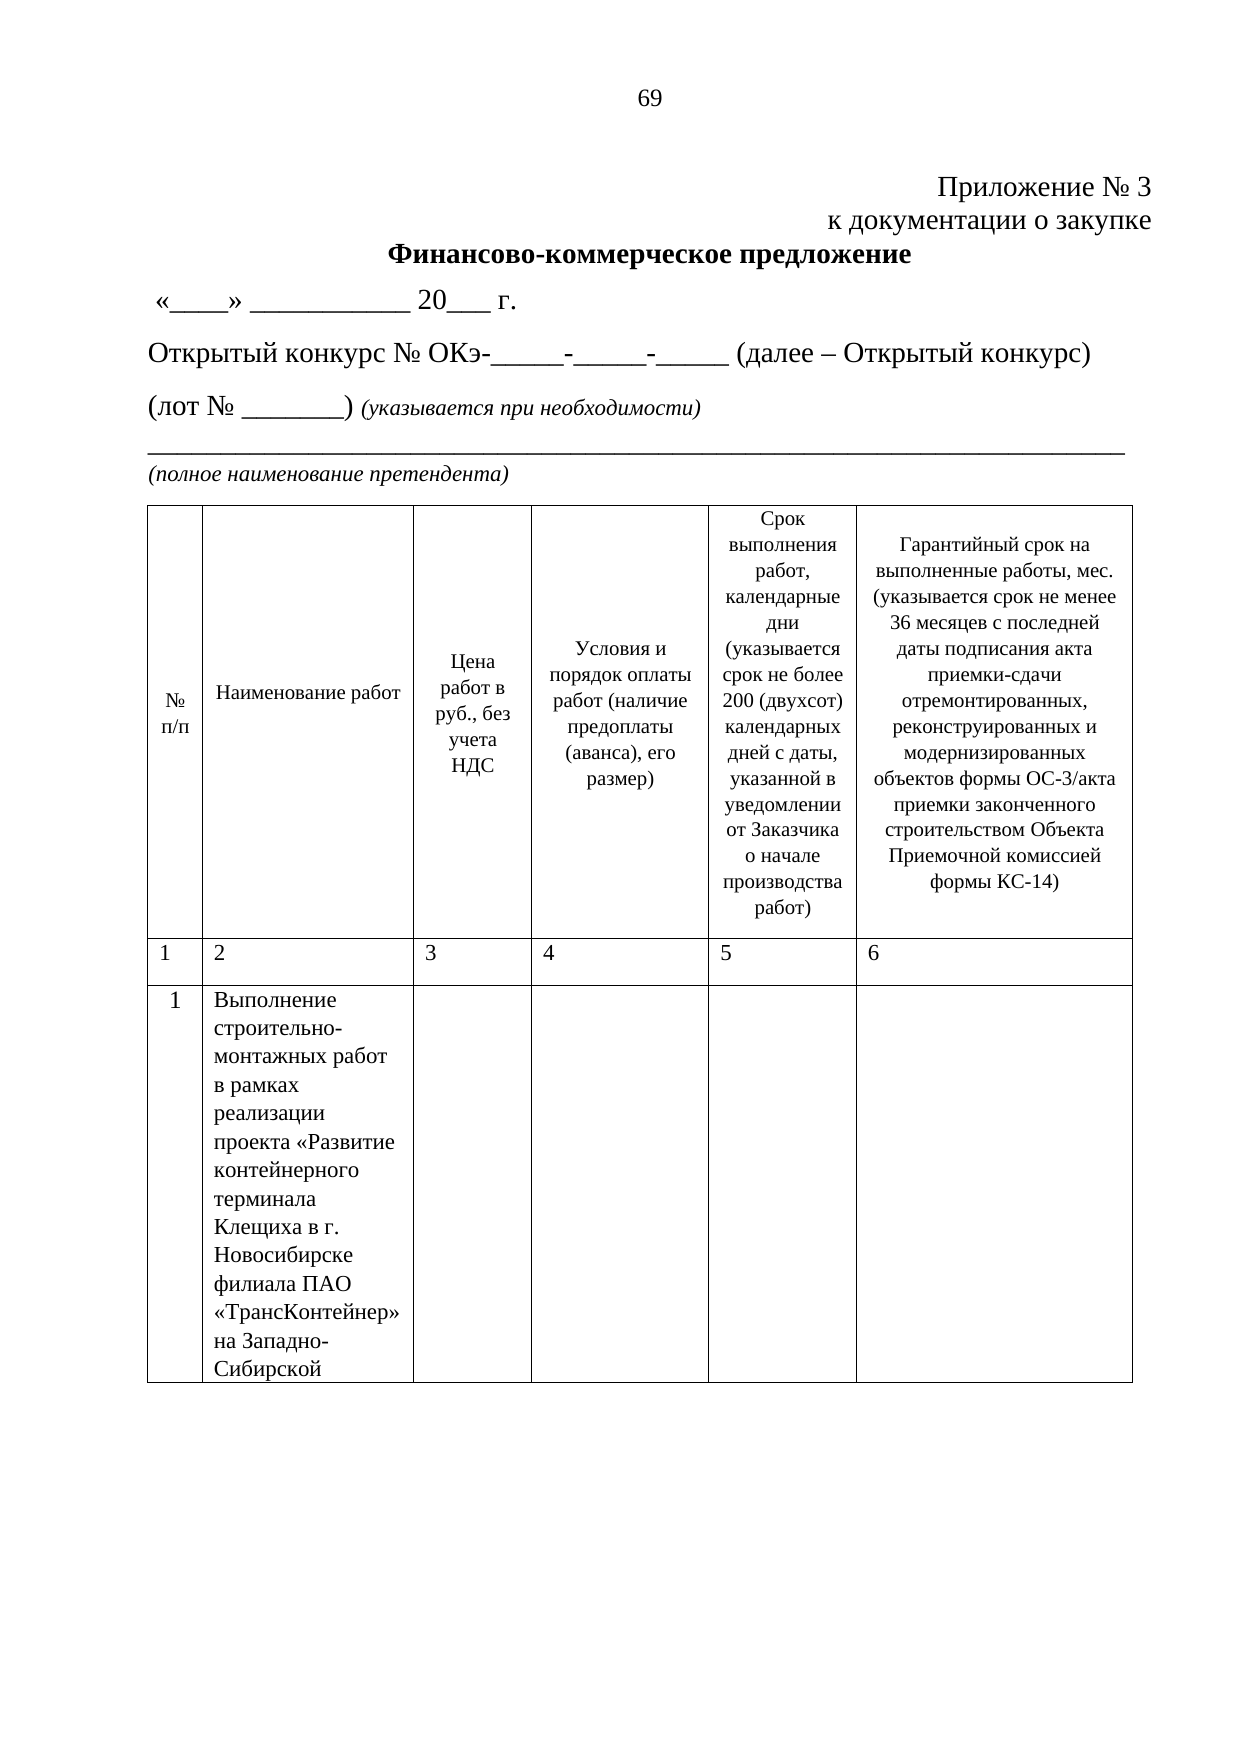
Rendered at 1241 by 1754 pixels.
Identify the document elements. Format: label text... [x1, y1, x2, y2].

table_cell 2 [203, 939, 413, 984]
text Финансово-коммерческое предложение [148, 236, 1152, 269]
text Приложение № 3 [148, 169, 1152, 202]
text «____» ___________ 20___ г. [148, 282, 1152, 316]
table_header Условия и порядок оплаты работ (наличие предоплаты (аванса), его размер) [532, 506, 708, 938]
table_header Срок выполнения работ, календарные дни (указывается срок не более 200 (двухсот) календарных дней с даты, указанной в уведомлении от Заказчика о начале производства работ) [709, 506, 856, 938]
text Открытый конкурс № ОКэ-_____-_____-_____ (далее – Открытый конкурс) [148, 335, 1152, 368]
table_cell 3 [414, 939, 531, 984]
table_cell 1 [148, 986, 202, 1382]
table_header Гарантийный срок на выполненные работы, мес. (указывается срок не менее 36 месяцев с последней даты подписания акта приемки-сдачи отремонтированных, реконструированных и модернизированных объектов формы ОС-3/акта приемки законченного строительством Объекта Приемочной комиссией формы КС-14) [857, 506, 1132, 938]
table_header Наименование работ [203, 506, 413, 938]
table_cell 1 [148, 939, 202, 984]
table_cell 4 [532, 939, 708, 984]
text ___________________________________________________________________ [148, 424, 1152, 457]
table_cell 6 [857, 939, 1132, 984]
text к документации о закупке [148, 202, 1152, 236]
table_cell [857, 986, 1132, 1382]
table_cell 5 [709, 939, 856, 984]
text (полное наименование претендента) [148, 460, 1152, 486]
text (лот № _______) (указывается при необходимости) [148, 388, 1152, 421]
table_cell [203, 986, 413, 1382]
table_header Цена работ в руб., без учета НДС [414, 506, 531, 938]
table_cell [532, 986, 708, 1382]
table_cell [709, 986, 856, 1382]
table_cell [414, 986, 531, 1382]
table_header № п/п [148, 506, 202, 938]
